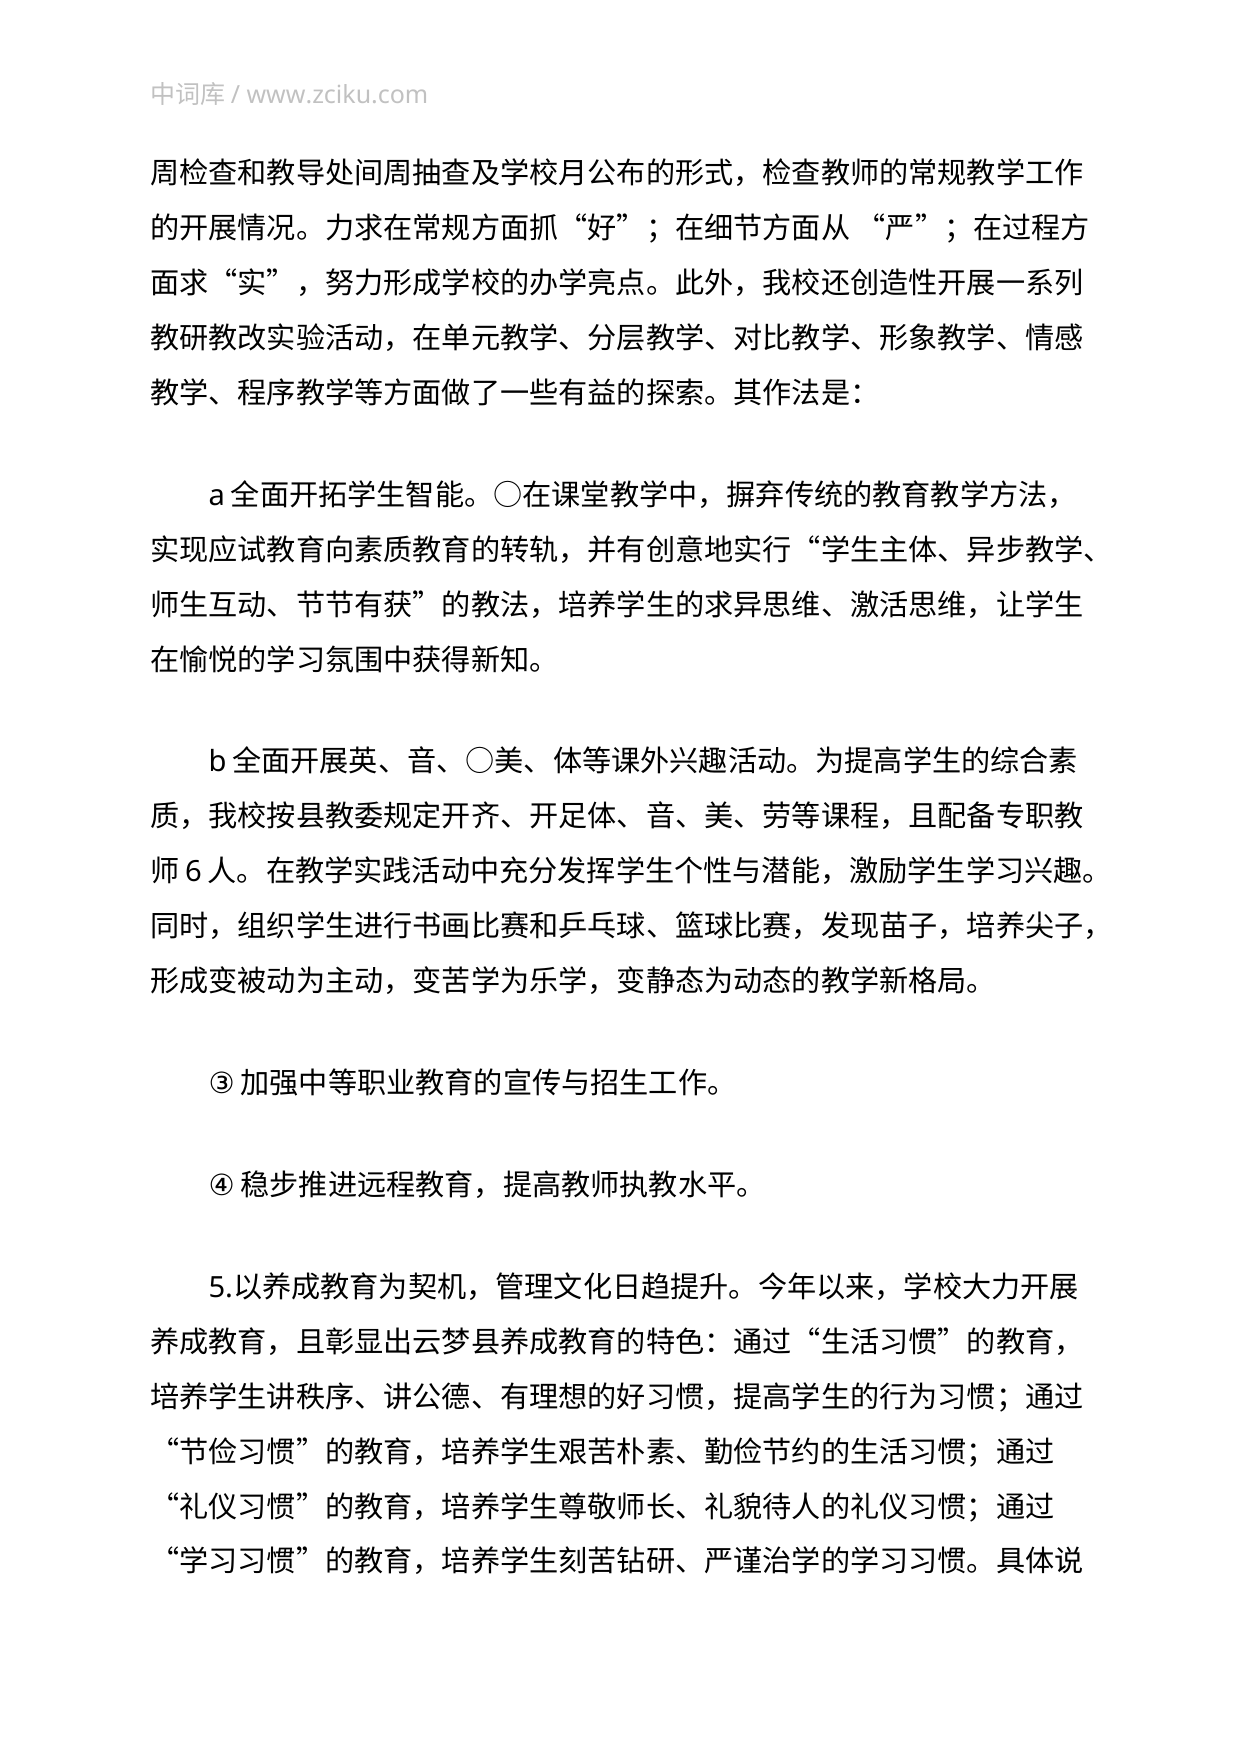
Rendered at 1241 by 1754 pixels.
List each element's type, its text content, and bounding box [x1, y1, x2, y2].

text b全面开展英、音、○美、体等课外兴趣活动。为提高学生的综合素质，我校按县教委规定开齐、开足体、音、美、劳等课程，且配备专职教师6人。在教学实践活动中充分发挥学生个性与潜能，激励学生学习兴趣。同时，组织学生进行书画比赛和乒乓球、篮球比赛，发现苗子，培养尖子，形成变被动为主动，变苦学为乐学，变静态为动态的教学新格局。 [150, 738, 1090, 1000]
text ④稳步推进远程教育，提高教师执教水平。 [150, 1161, 1090, 1204]
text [150, 1263, 1090, 1580]
text a全面开拓学生智能。○在课堂教学中，摒弃传统的教育教学方法，实现应试教育向素质教育的转轨，并有创意地实行“学生主体、异步教学、师生互动、节节有获”的教法，培养学生的求异思维、激活思维，让学生在愉悦的学习氛围中获得新知。 [150, 471, 1090, 678]
text ③加强中等职业教育的宣传与招生工作。 [150, 1059, 1090, 1102]
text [150, 150, 1090, 412]
